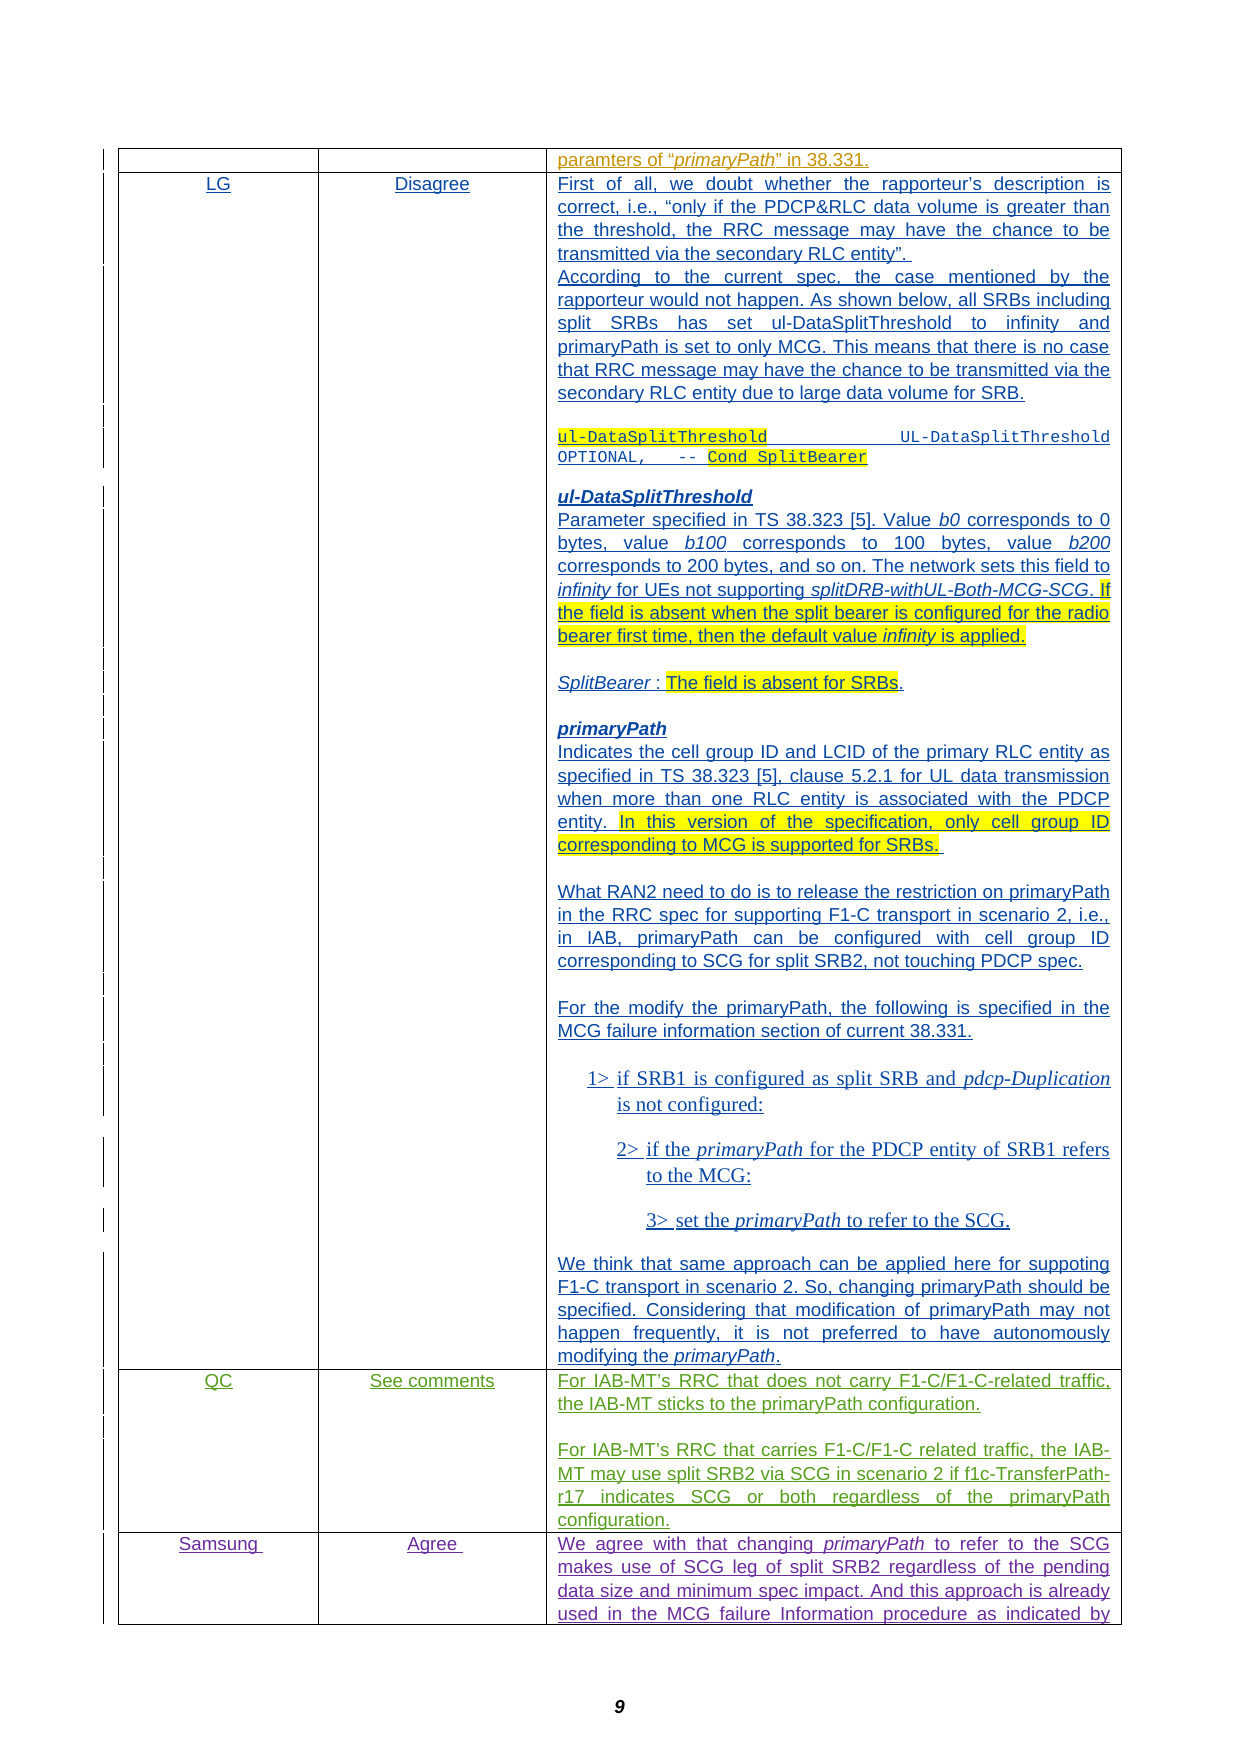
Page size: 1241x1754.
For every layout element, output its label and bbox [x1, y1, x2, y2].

table_cell [119, 1370, 318, 1532]
table_cell [319, 149, 546, 172]
table_cell [319, 1533, 546, 1624]
table_cell [547, 1533, 1121, 1624]
table_cell [319, 1370, 546, 1532]
table_cell [319, 173, 546, 1368]
table_cell [119, 149, 318, 172]
table_cell [547, 1370, 1121, 1532]
table_cell [119, 173, 318, 1368]
table_cell [119, 1533, 318, 1624]
table_cell [547, 149, 1121, 172]
table_cell [547, 173, 1121, 1368]
